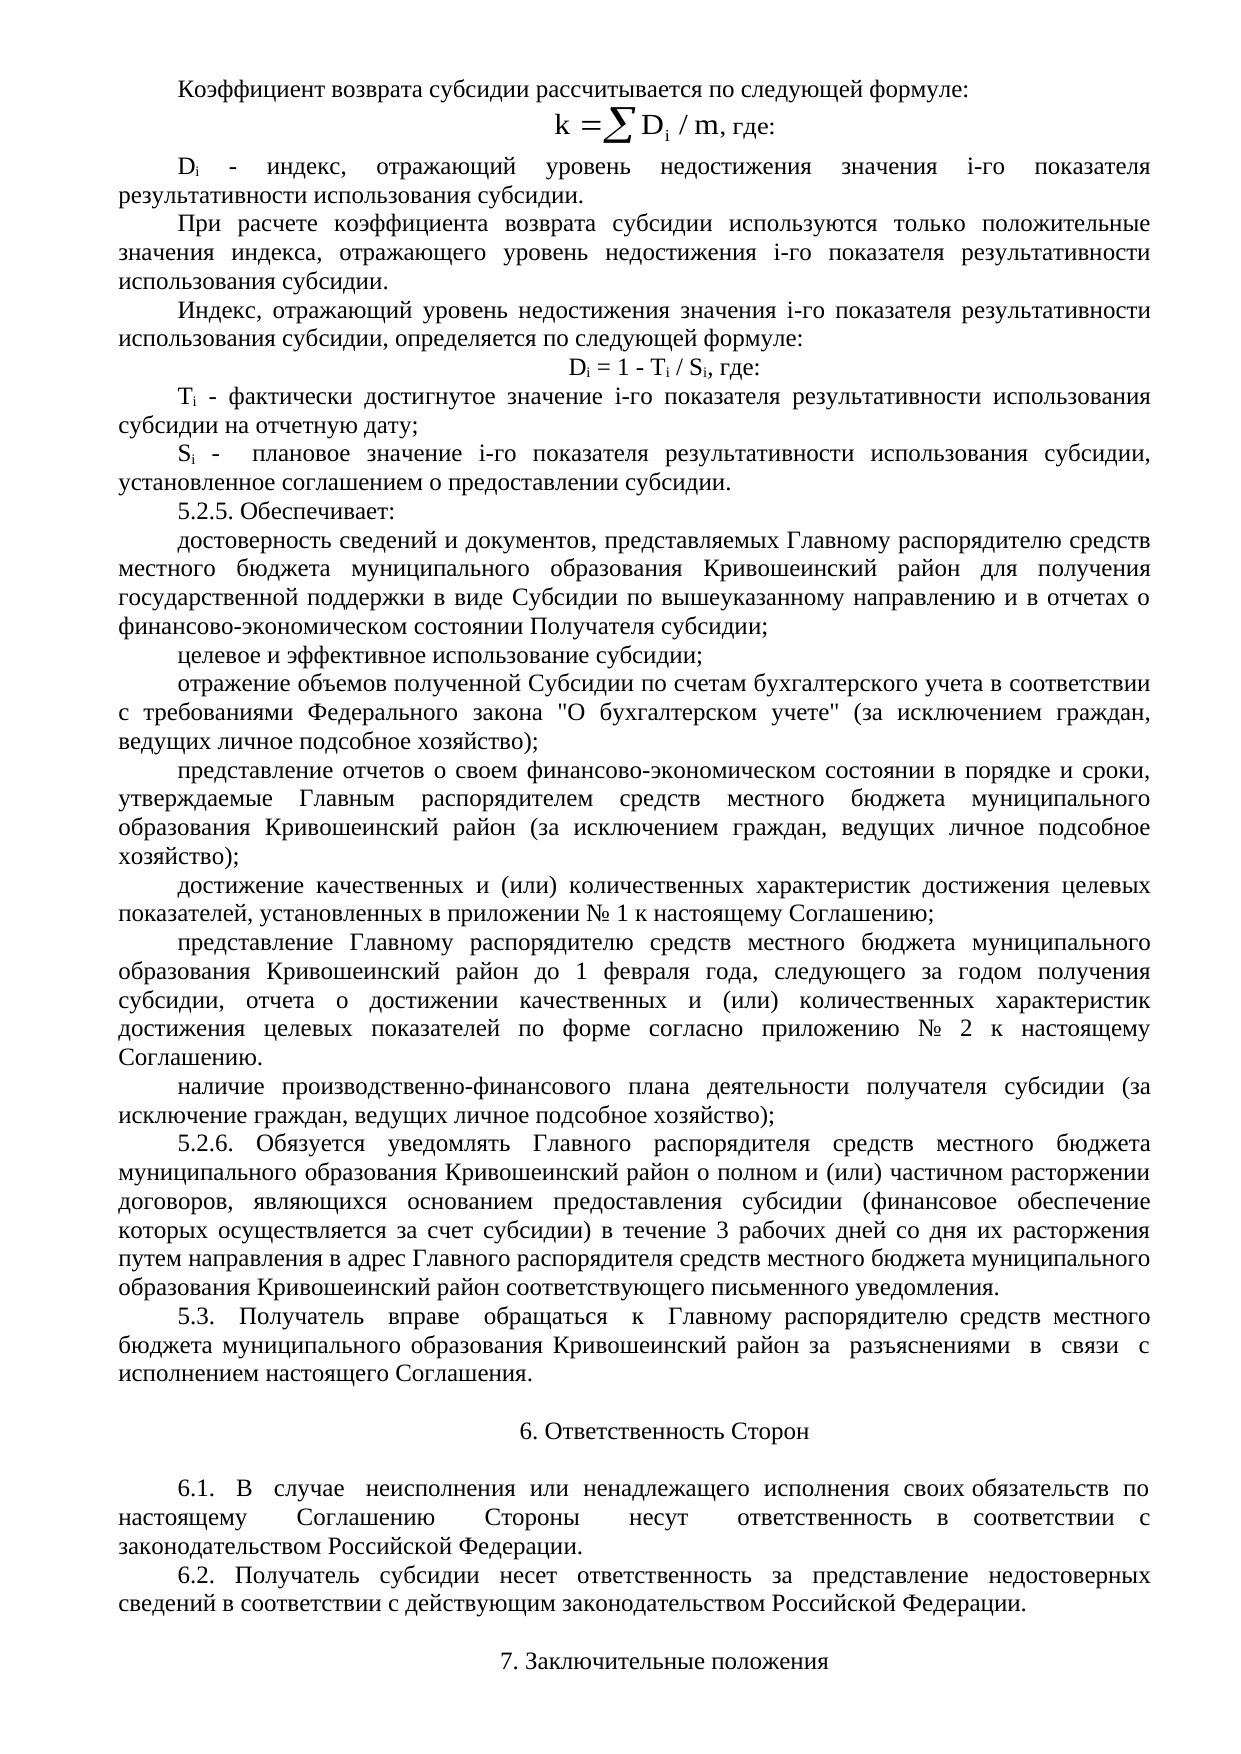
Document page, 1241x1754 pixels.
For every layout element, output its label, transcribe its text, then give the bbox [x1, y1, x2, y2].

text 7. Заключительные положения [118, 1646, 1152, 1675]
text 5.2.5. Обеспечивает: [118, 496, 1152, 525]
text представление Главному распорядителю средств местного бюджета муниципального образования Кривошеинский район до 1 февраля года, следующего за годом получения субсидии, отчета о достижении качественных и (или) количественных характеристик достижения целевых показателей по форме согласно приложению № 2 к настоящему Соглашению. [118, 927, 1152, 1071]
text Si - плановое значение i-го показателя результативности использования субсидии, установленное соглашением о предоставлении субсидии. [118, 438, 1152, 496]
text 6. Ответственность Сторон [118, 1416, 1152, 1445]
text достижение качественных и (или) количественных характеристик достижения целевых показателей, установленных в приложении № 1 к настоящему Соглашению; [118, 870, 1152, 927]
text отражение объемов полученной Субсидии по счетам бухгалтерского учета в соответствии с требованиями Федерального закона "О бухгалтерском учете" (за исключением граждан, ведущих личное подсобное хозяйство); [118, 668, 1152, 755]
text При расчете коэффициента возврата субсидии используются только положительные значения индекса, отражающего уровень недостижения i-го показателя результативности использования субсидии. [118, 208, 1152, 295]
text Индекс, отражающий уровень недостижения значения i-го показателя результативности использования субсидии, определяется по следующей формуле: [118, 295, 1152, 352]
text 5.2.6. Обязуется уведомлять Главного распорядителя средств местного бюджета муниципального образования Кривошеинский район о полном и (или) частичном расторжении договоров, являющихся основанием предоставления субсидии (финансовое обеспечение которых осуществляется за счет субсидии) в течение 3 рабочих дней со дня их расторжения путем направления в адрес Главного распорядителя средств местного бюджета муниципального образования Кривошеинский район соответствующего письменного уведомления. [118, 1128, 1152, 1301]
text достоверность сведений и документов, представляемых Главному распорядителю средств местного бюджета муниципального образования Кривошеинский район для получения государственной поддержки в виде Субсидии по вышеуказанному направлению и в отчетах о финансово-экономическом состоянии Получателя субсидии; [118, 525, 1152, 640]
text Di = 1 - Ti / Si, где: [118, 352, 1152, 381]
text 6.1. В случае неисполнения или ненадлежащего исполнения своих обязательств по настоящему Соглашению Стороны несут ответственность в соответствии с законодательством Российской Федерации. [118, 1473, 1152, 1560]
text 5.3. Получатель вправе обращаться к Главному распорядителю средств местного бюджета муниципального образования Кривошеинский район за разъяснениями в связи с исполнением настоящего Соглашения. [118, 1301, 1152, 1387]
text Di - индекс, отражающий уровень недостижения значения i-го показателя результативности использования субсидии. [118, 151, 1152, 208]
text представление отчетов о своем финансово-экономическом состоянии в порядке и сроки, утверждаемые Главным распорядителем средств местного бюджета муниципального образования Кривошеинский район (за исключением граждан, ведущих личное подсобное хозяйство); [118, 755, 1152, 870]
text Ti - фактически достигнутое значение i-го показателя результативности использования субсидии на отчетную дату; [118, 381, 1152, 438]
text целевое и эффективное использование субсидии; [118, 640, 1152, 668]
text Коэффициент возврата субсидии рассчитывается по следующей формуле: [118, 74, 1152, 103]
text 6.2. Получатель субсидии несет ответственность за представление недостоверных сведений в соответствии с действующим законодательством Российской Федерации. [118, 1560, 1152, 1617]
text наличие производственно-финансового плана деятельности получателя субсидии (за исключение граждан, ведущих личное подсобное хозяйство); [118, 1071, 1152, 1128]
